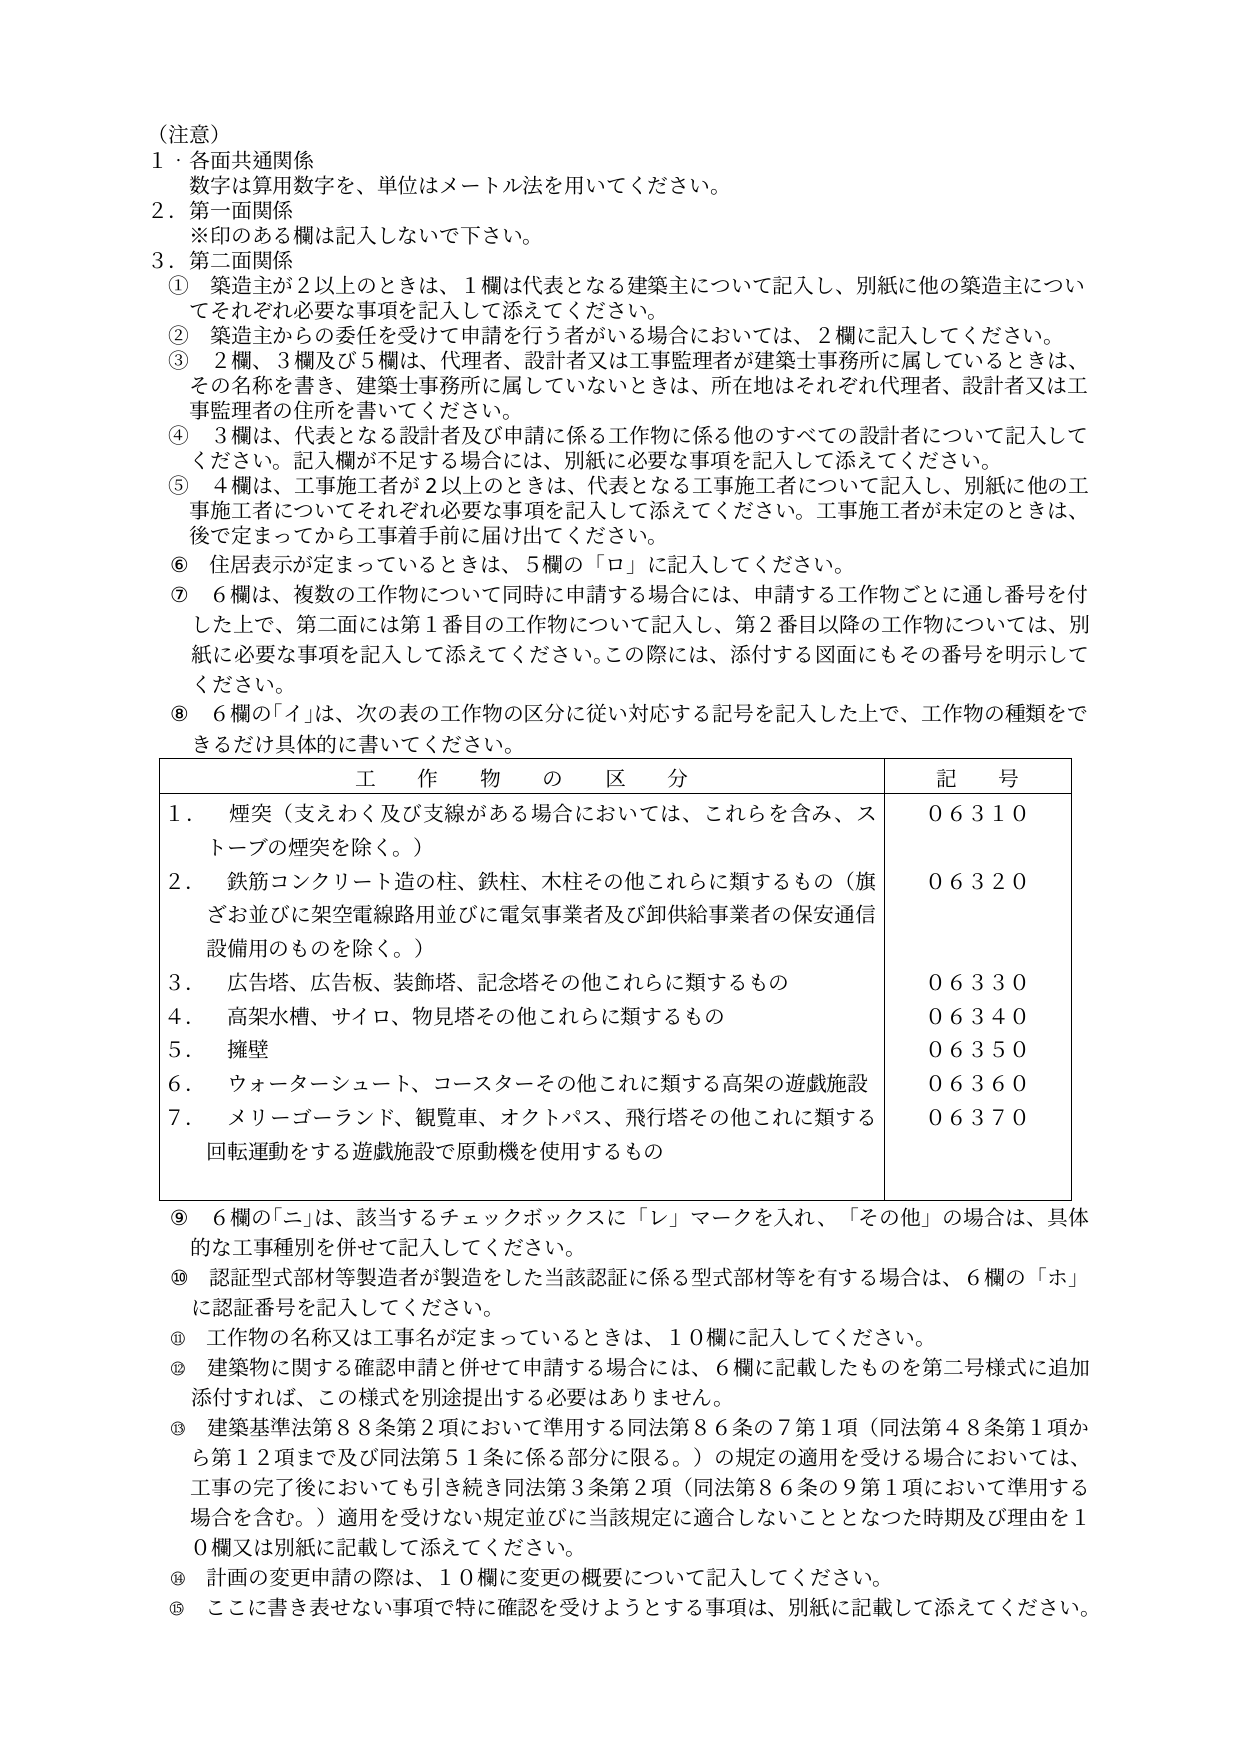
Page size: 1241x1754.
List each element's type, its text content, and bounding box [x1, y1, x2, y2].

text ２．第一面関係 [148, 198, 1092, 223]
text ※印のある欄は記入しないで下さい。 [148, 223, 1092, 248]
text ③ ２欄、３欄及び５欄は、代理者、設計者又は工事監理者が建築士事務所に属しているときは、その名称を書き、建築士事務所に属していないときは、所在地はそれぞれ代理者、設計者又は工事監理者の住所を書いてください。 [148, 348, 1092, 423]
text ⑪ 工作物の名称又は工事名が定まっているときは、１０欄に記入してください。 [170, 1321, 1092, 1351]
text ３．第二面関係 [148, 248, 1092, 273]
text ⑭ 計画の変更申請の際は、１０欄に変更の概要について記入してください。 [159, 1561, 1092, 1591]
text （注意） [148, 118, 1092, 148]
text ④ ３欄は、代表となる設計者及び申請に係る工作物に係る他のすべての設計者について記入してください。記入欄が不足する場合には、別紙に必要な事項を記入して添えてください。 [148, 423, 1092, 473]
text ⑨ ６欄の｢ニ｣は、該当するチェックボックスに「レ」マークを入れ、「その他」の場合は、具体的な工事種別を併せて記入してください。 [169, 1201, 1092, 1261]
table_cell ０６３１０ ０６３２０ ０６３３０ ０６３４０ ０６３５０ ０６３６０ ０６３７０ [885, 794, 1071, 1200]
text ⑧ ６欄の｢イ｣は、次の表の工作物の区分に従い対応する記号を記入した上で、工作物の種類をできるだけ具体的に書いてください。 [170, 698, 1092, 758]
text ⑫ 建築物に関する確認申請と併せて申請する場合には、６欄に記載したものを第二号様式に追加添付すれば、この様式を別途提出する必要はありません。 [170, 1351, 1092, 1411]
text ① 築造主が２以上のときは、１欄は代表となる建築主について記入し、別紙に他の築造主についてそれぞれ必要な事項を記入して添えてください。 [148, 273, 1092, 323]
text ⑬ 建築基準法第８８条第２項において準用する同法第８６条の７第１項（同法第４８条第１項から第１２項まで及び同法第５１条に係る部分に限る。）の規定の適用を受ける場合においては、工事の完了後においても引き続き同法第３条第２項（同法第８６条の９第１項において準用する場合を含む。）適用を受けない規定並びに当該規定に適合しないこととなつた時期及び理由を１０欄又は別紙に記載して添えてください。 [170, 1411, 1092, 1561]
text 数字は算用数字を、単位はメートル法を用いてください。 [148, 173, 1092, 198]
text ⑩ 認証型式部材等製造者が製造をした当該認証に係る型式部材等を有する場合は、６欄の「ホ」に認証番号を記入してください｡ [170, 1261, 1092, 1321]
text ⑮ ここに書き表せない事項で特に確認を受けようとする事項は、別紙に記載して添えてください。 [148, 1591, 1092, 1621]
table_header 記 号 [885, 759, 1071, 793]
text ⑦ ６欄は、複数の工作物について同時に申請する場合には、申請する工作物ごとに通し番号を付した上で、第二面には第１番目の工作物について記入し、第２番目以降の工作物については、別紙に必要な事項を記入して添えてください｡この際には、添付する図面にもその番号を明示してください｡ [170, 578, 1092, 698]
table_header 工 作 物 の 区 分 [160, 759, 884, 793]
text ⑤ ４欄は、工事施工者が2以上のときは、代表となる工事施工者について記入し、別紙に他の工事施工者についてそれぞれ必要な事項を記入して添えてください。工事施工者が未定のときは、後で定まってから工事着手前に届け出てください。 [148, 473, 1092, 548]
text １．各面共通関係 [148, 148, 1092, 173]
text ⑥ 住居表示が定まっているときは、５欄の「ロ」に記入してください。 [159, 548, 1092, 578]
table_cell １． 煙突（支えわく及び支線がある場合においては、これらを含み、ストーブの煙突を除く。） ２． 鉄筋コンクリート造の柱、鉄柱、木柱その他これらに類するもの（旗ざお並びに架空電線路用並びに電気事業者及び卸供給事業者の保安通信設備用のものを除く。） ３． 広告塔、広告板、装飾塔、記念塔その他これらに類するもの ４． 高架水槽、サイロ、物見塔その他これらに類するもの ５． 擁壁 ６． ウォーターシュート、コースターその他これに類する高架の遊戯施設 ７． メリーゴーランド、観覧車、オクトパス、飛行塔その他これに類する回転運動をする遊戯施設で原動機を使用するもの [160, 794, 884, 1200]
text ② 築造主からの委任を受けて申請を行う者がいる場合においては、２欄に記入してください。 [148, 323, 1092, 348]
